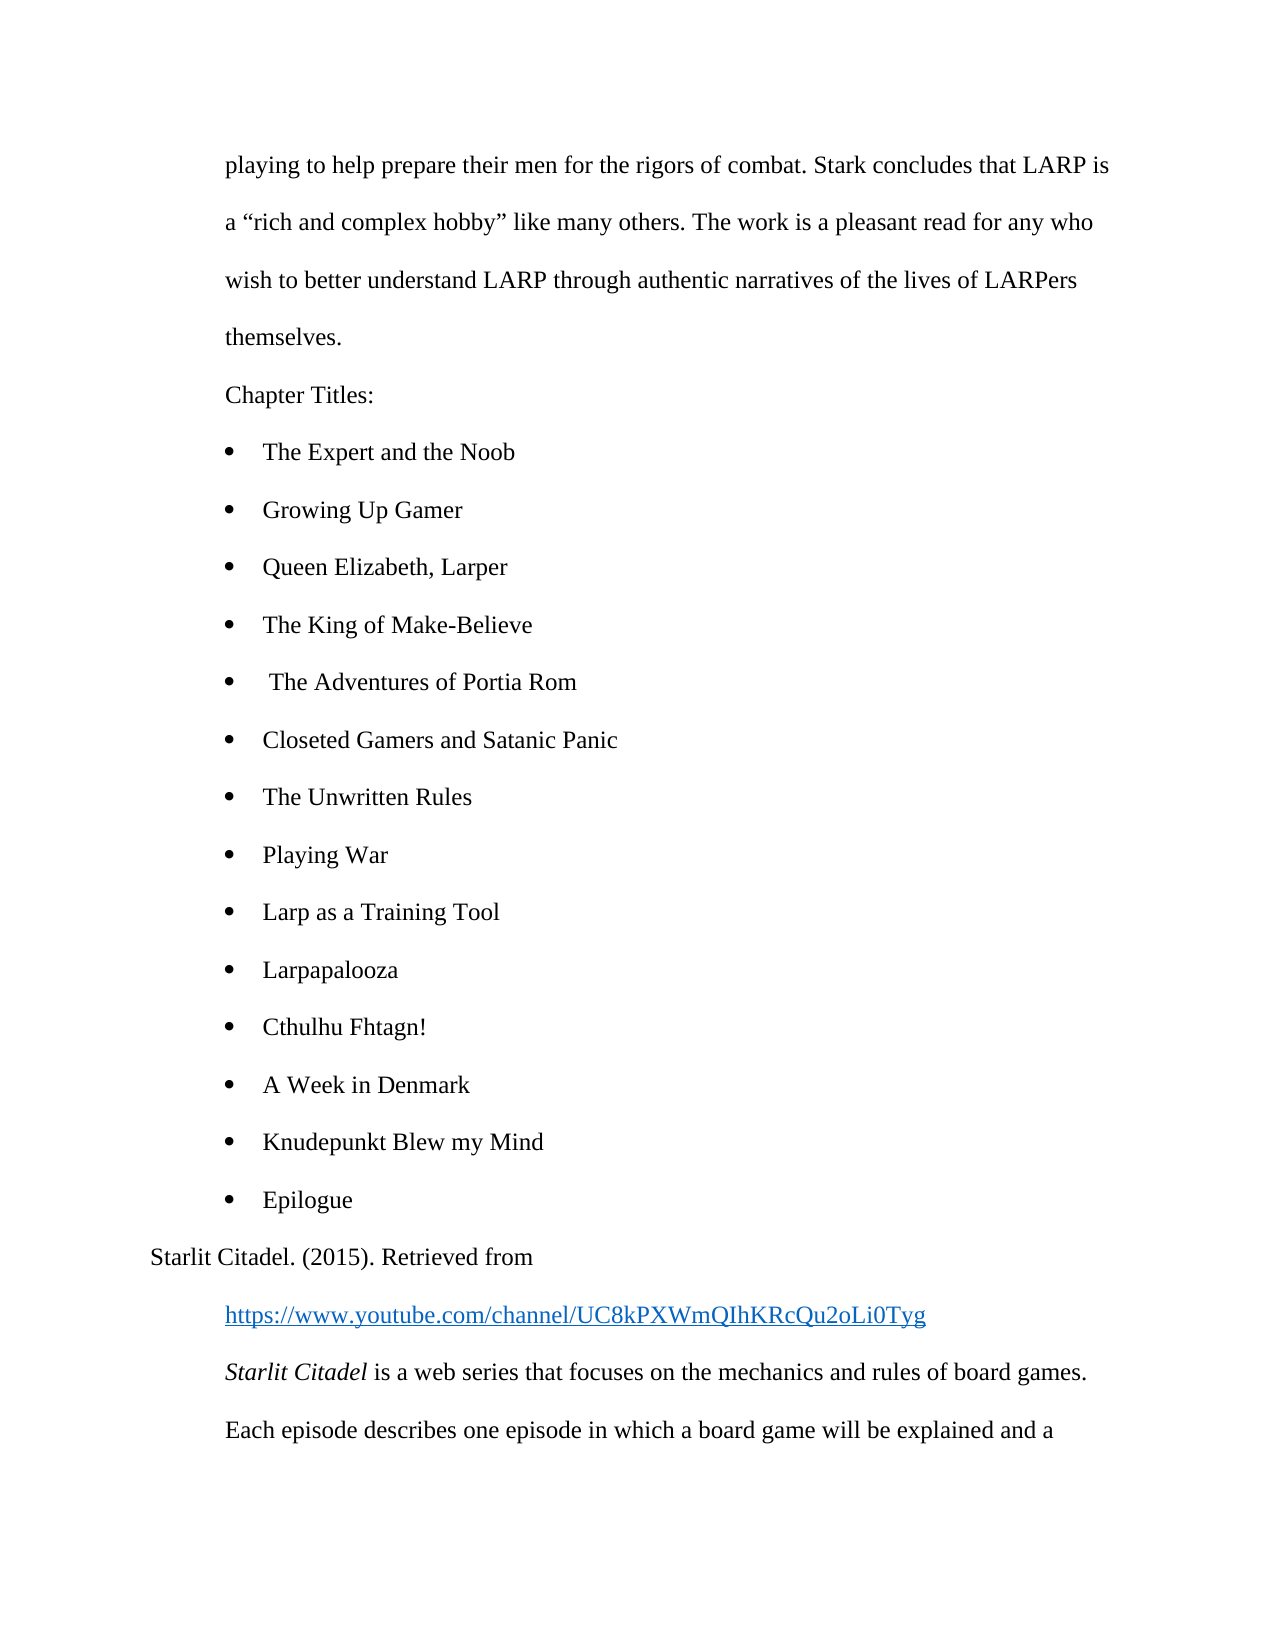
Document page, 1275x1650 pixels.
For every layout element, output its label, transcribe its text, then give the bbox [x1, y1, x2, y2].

list The Adventures of Portia Rom [225, 667, 1125, 696]
text Starlit Citadel. (2015). Retrieved from https://www.youtube.com/channel/UC8kPXWmQIhKRcQu2oLi0Tyg [150, 1242, 1125, 1329]
text Chapter Titles: [150, 380, 1125, 409]
list Queen Elizabeth, Larper [225, 552, 1125, 581]
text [225, 150, 1125, 351]
list The Unwritten Rules [225, 782, 1125, 811]
list The King of Make-Believe [225, 610, 1125, 639]
list Epilogue [225, 1185, 1125, 1214]
list Knudepunkt Blew my Mind [225, 1127, 1125, 1156]
list Larpapalooza [225, 955, 1125, 984]
list The Expert and the Noob [225, 437, 1125, 466]
list Cthulhu Fhtagn! [225, 1012, 1125, 1041]
list Growing Up Gamer [225, 495, 1125, 524]
list Larp as a Training Tool [225, 897, 1125, 926]
list Closeted Gamers and Satanic Panic [225, 725, 1125, 754]
list A Week in Denmark [225, 1070, 1125, 1099]
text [225, 1357, 1125, 1444]
list Playing War [225, 840, 1125, 869]
